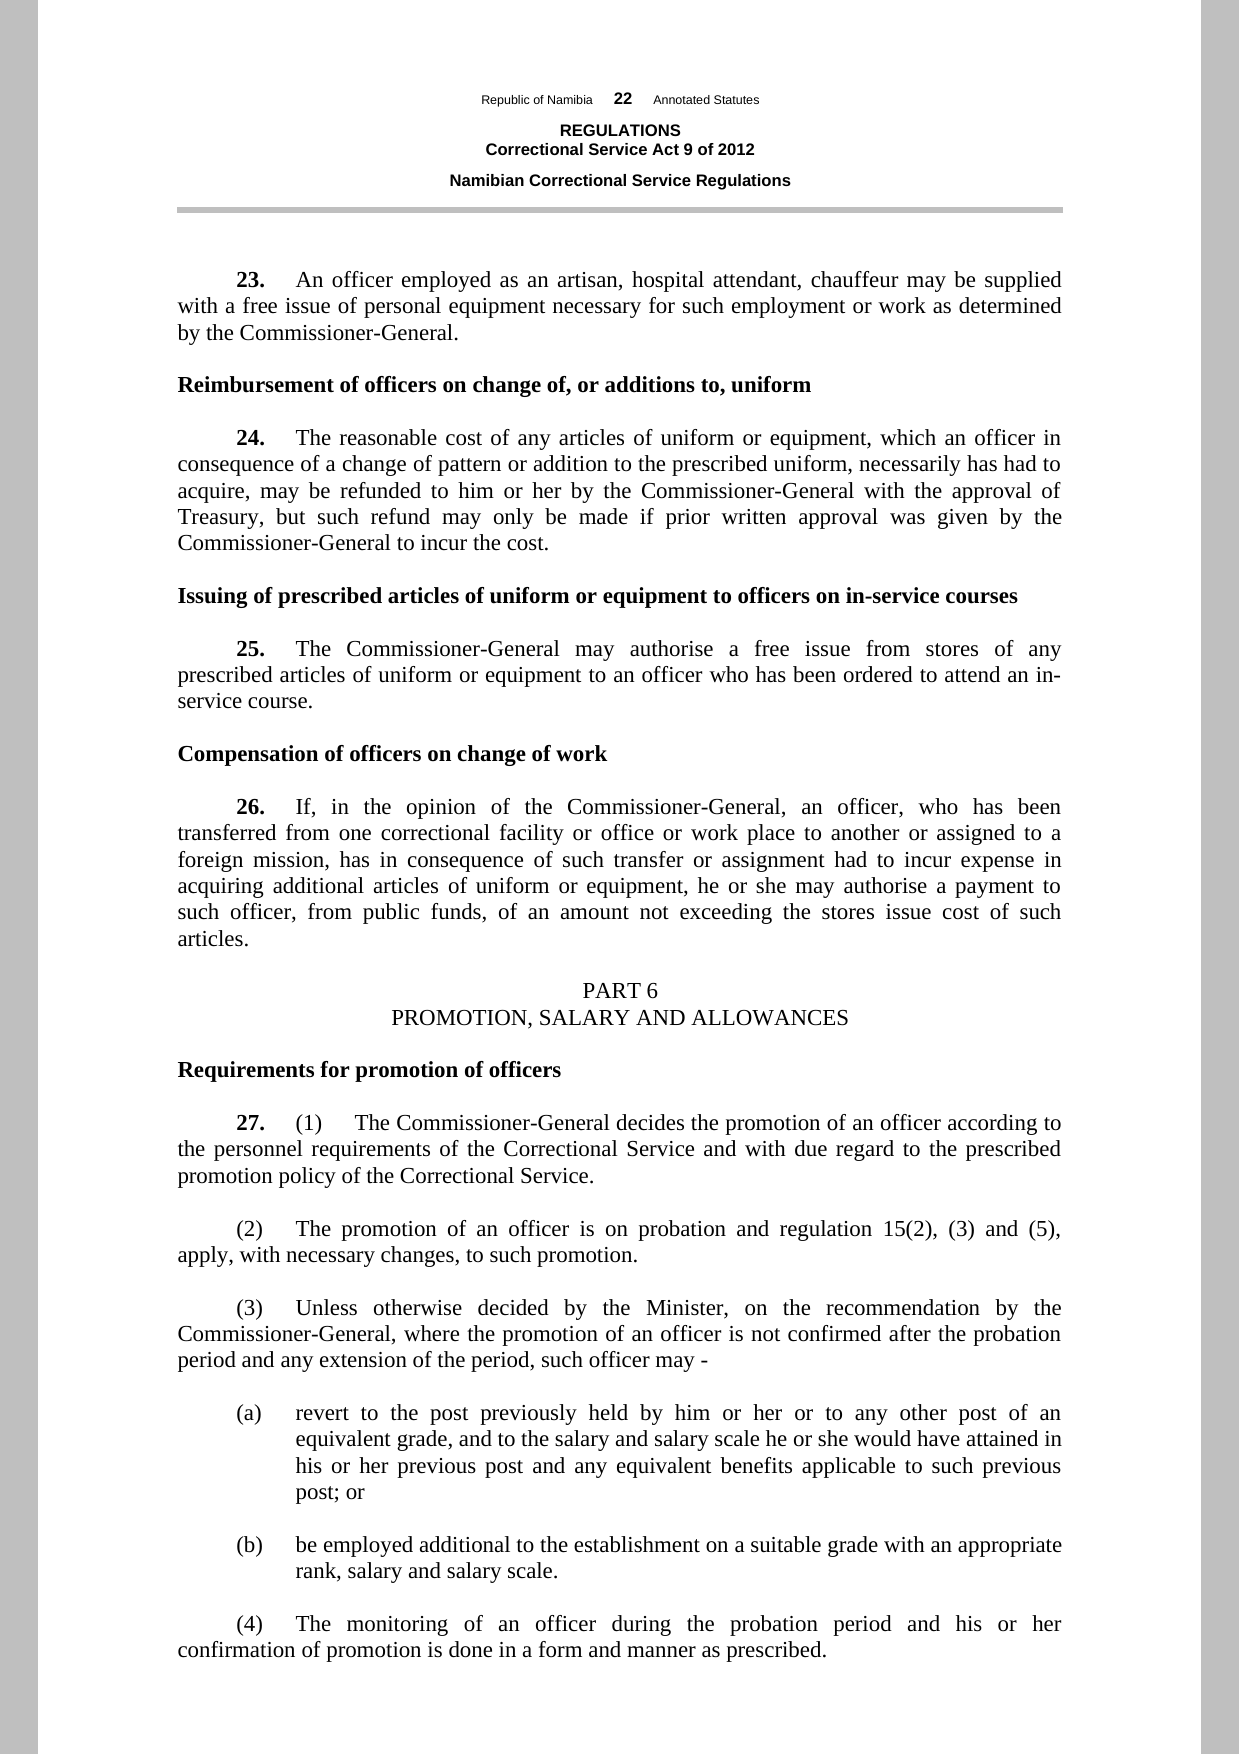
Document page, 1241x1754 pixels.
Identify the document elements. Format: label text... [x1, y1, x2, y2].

text (a) revert to the post previously held by him or her or to any other post of an equivalent grade, and to the salary and salary scale he or she would have attained in his or her previous post and any equivalent benefits applicable to such previous post; or [236, 1399, 1063, 1504]
text 24. The reasonable cost of any articles of uniform or equipment, which an officer in consequence of a change of pattern or addition to the prescribed uniform, necessarily has had to acquire, may be refunded to him or her by the Commissioner-General with the approval of Treasury, but such refund may only be made if prior written approval was given by the Commissioner-General to incur the cost. [177, 424, 1063, 556]
text (b) be employed additional to the establishment on a suitable grade with an appropriate rank, salary and salary scale. [236, 1531, 1063, 1583]
text Requirements for promotion of officers [177, 1056, 1063, 1083]
text (2) The promotion of an officer is on probation and regulation 15(2), (3) and (5), apply, with necessary changes, to such promotion. [177, 1214, 1063, 1267]
text PART 6 [177, 977, 1063, 1004]
text Issuing of prescribed articles of uniform or equipment to officers on in-service courses [177, 582, 1063, 608]
text 25. The Commissioner-General may authorise a free issue from stores of any prescribed articles of uniform or equipment to an officer who has been ordered to attend an in-service course. [177, 635, 1063, 714]
text 27. (1) The Commissioner-General decides the promotion of an officer according to the personnel requirements of the Correctional Service and with due regard to the prescribed promotion policy of the Correctional Service. [177, 1109, 1063, 1188]
text (4) The monitoring of an officer during the probation period and his or her confirmation of promotion is done in a form and manner as prescribed. [177, 1610, 1063, 1663]
text 23. An officer employed as an artisan, hospital attendant, chauffeur may be supplied with a free issue of personal equipment necessary for such employment or work as determined by the Commissioner-General. [177, 266, 1063, 345]
text Compensation of officers on change of work [177, 740, 1063, 767]
text (3) Unless otherwise decided by the Minister, on the recommendation by the Commissioner-General, where the promotion of an officer is not confirmed after the probation period and any extension of the period, such officer may - [177, 1294, 1063, 1373]
text Reimbursement of officers on change of, or additions to, uniform [177, 371, 1063, 398]
text 26. If, in the opinion of the Commissioner-General, an officer, who has been transferred from one correctional facility or office or work place to another or assigned to a foreign mission, has in consequence of such transfer or assignment had to incur expense in acquiring additional articles of uniform or equipment, he or she may authorise a payment to such officer, from public funds, of an amount not exceeding the stores issue cost of such articles. [177, 793, 1063, 951]
text PROMOTION, SALARY AND ALLOWANCES [177, 1004, 1063, 1030]
